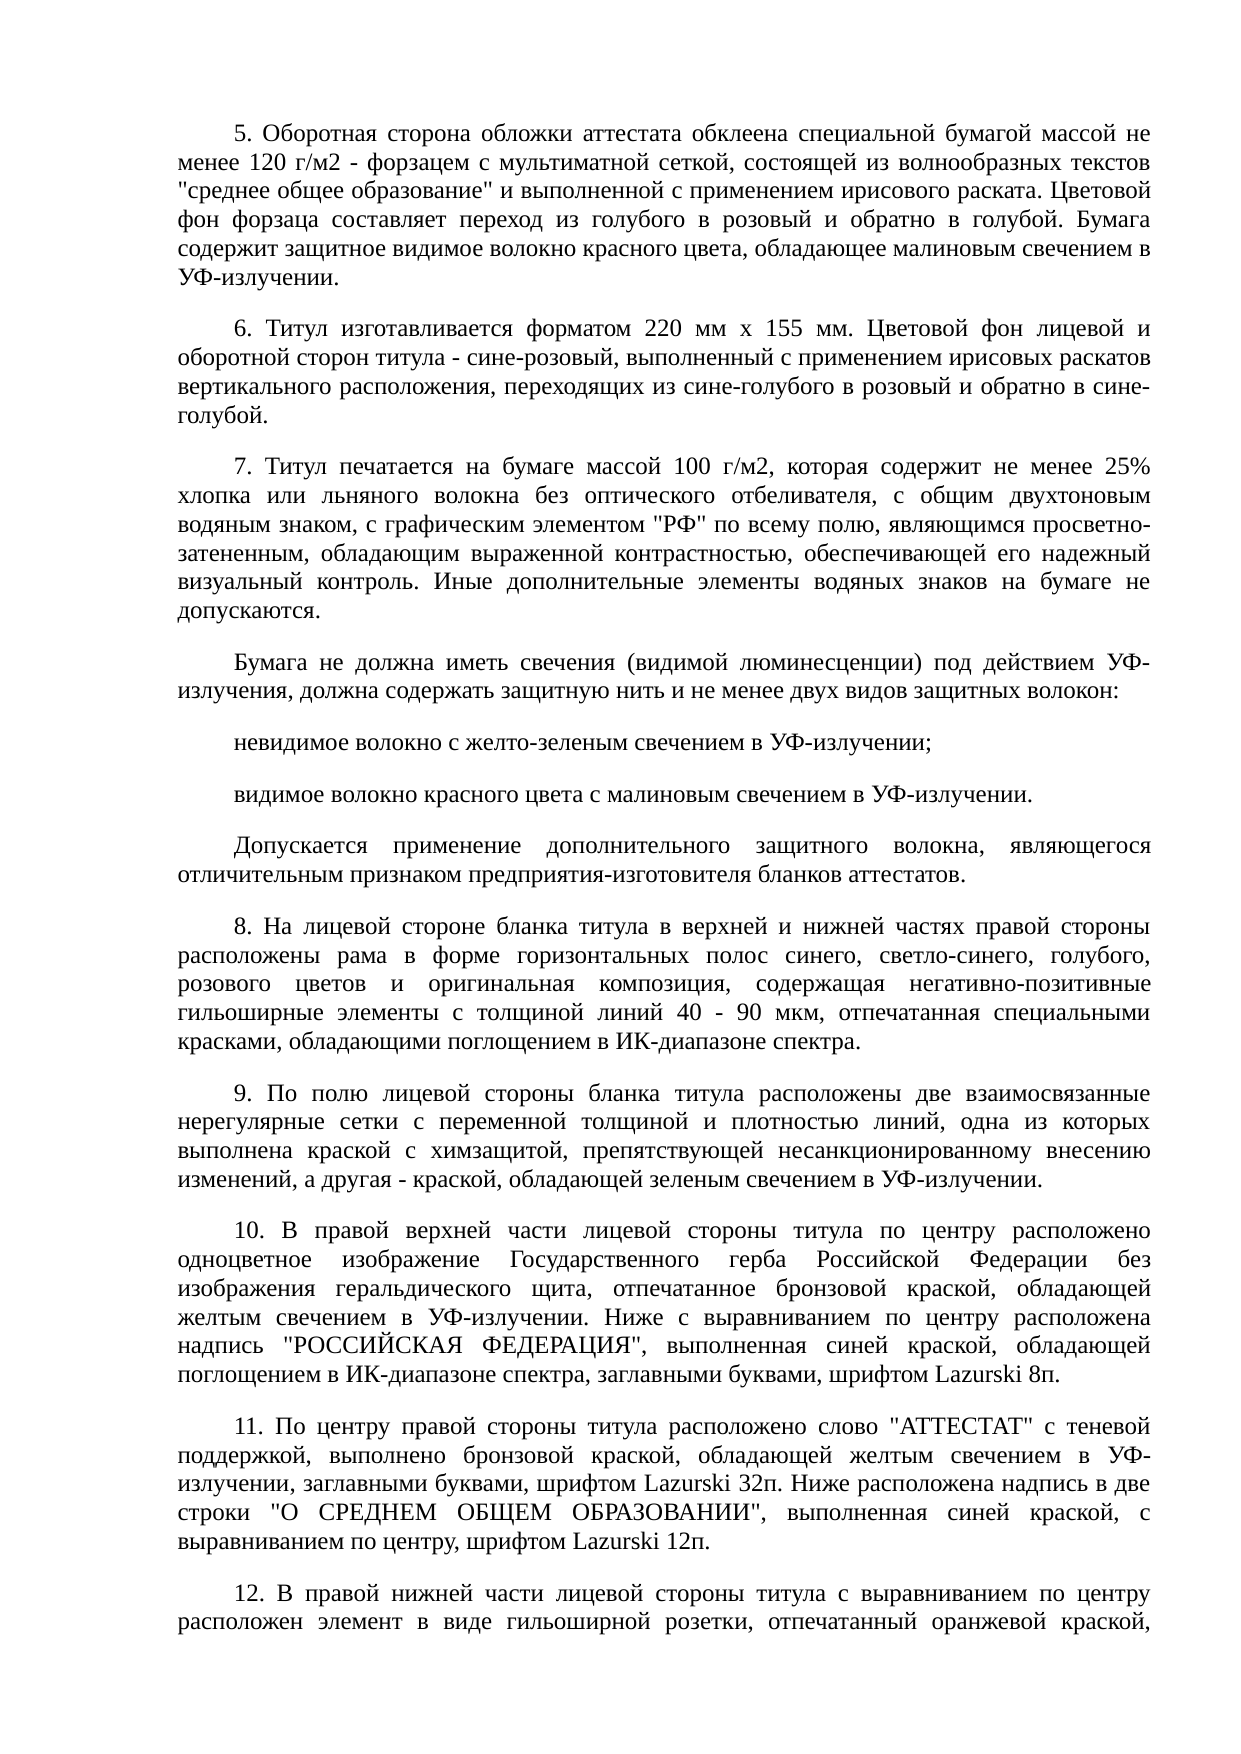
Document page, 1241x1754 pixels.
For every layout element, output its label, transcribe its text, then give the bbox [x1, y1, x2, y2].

text 10. В правой верхней части лицевой стороны титула по центру расположено одноцветное изображение Государственного герба Российской Федерации без изображения геральдического щита, отпечатанное бронзовой краской, обладающей желтым свечением в УФ-излучении. Ниже с выравниванием по центру расположена надпись "РОССИЙСКАЯ ФЕДЕРАЦИЯ", выполненная синей краской, обладающей поглощением в ИК-диапазоне спектра, заглавными буквами, шрифтом Lazurski 8п. [177, 1216, 1152, 1388]
text невидимое волокно с желто-зеленым свечением в УФ-излучении; [177, 727, 1152, 756]
text 5. Оборотная сторона обложки аттестата обклеена специальной бумагой массой не менее 120 г/м2 - форзацем с мультиматной сеткой, состоящей из волнообразных текстов "среднее общее образование" и выполненной с применением ирисового раската. Цветовой фон форзаца составляет переход из голубого в розовый и обратно в голубой. Бумага содержит защитное видимое волокно красного цвета, обладающее малиновым свечением в УФ-излучении. [177, 118, 1152, 291]
text 11. По центру правой стороны титула расположено слово "АТТЕСТАТ" с теневой поддержкой, выполнено бронзовой краской, обладающей желтым свечением в УФ-излучении, заглавными буквами, шрифтом Lazurski 32п. Ниже расположена надпись в две строки "О СРЕДНЕМ ОБЩЕМ ОБРАЗОВАНИИ", выполненная синей краской, с выравниванием по центру, шрифтом Lazurski 12п. [177, 1411, 1152, 1555]
text 7. Титул печатается на бумаге массой 100 г/м2, которая содержит не менее 25% хлопка или льняного волокна без оптического отбеливателя, с общим двухтоновым водяным знаком, с графическим элементом "РФ" по всему полю, являющимся просветно-затененным, обладающим выраженной контрастностью, обеспечивающей его надежный визуальный контроль. Иные дополнительные элементы водяных знаков на бумаге не допускаются. [177, 451, 1152, 624]
text 6. Титул изготавливается форматом 220 мм x 155 мм. Цветовой фон лицевой и оборотной сторон титула - сине-розовый, выполненный с применением ирисовых раскатов вертикального расположения, переходящих из сине-голубого в розовый и обратно в сине-голубой. [177, 313, 1152, 428]
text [177, 1578, 1152, 1635]
text 8. На лицевой стороне бланка титула в верхней и нижней частях правой стороны расположены рама в форме горизонтальных полос синего, светло-синего, голубого, розового цветов и оригинальная композиция, содержащая негативно-позитивные гильоширные элементы с толщиной линий 40 - 90 мкм, отпечатанная специальными красками, обладающими поглощением в ИК-диапазоне спектра. [177, 911, 1152, 1055]
text видимое волокно красного цвета с малиновым свечением в УФ-излучении. [177, 779, 1152, 808]
text Допускается применение дополнительного защитного волокна, являющегося отличительным признаком предприятия-изготовителя бланков аттестатов. [177, 831, 1152, 888]
text 9. По полю лицевой стороны бланка титула расположены две взаимосвязанные нерегулярные сетки с переменной толщиной и плотностью линий, одна из которых выполнена краской с химзащитой, препятствующей несанкционированному внесению изменений, а другая - краской, обладающей зеленым свечением в УФ-излучении. [177, 1078, 1152, 1193]
text Бумага не должна иметь свечения (видимой люминесценции) под действием УФ-излучения, должна содержать защитную нить и не менее двух видов защитных волокон: [177, 647, 1152, 704]
